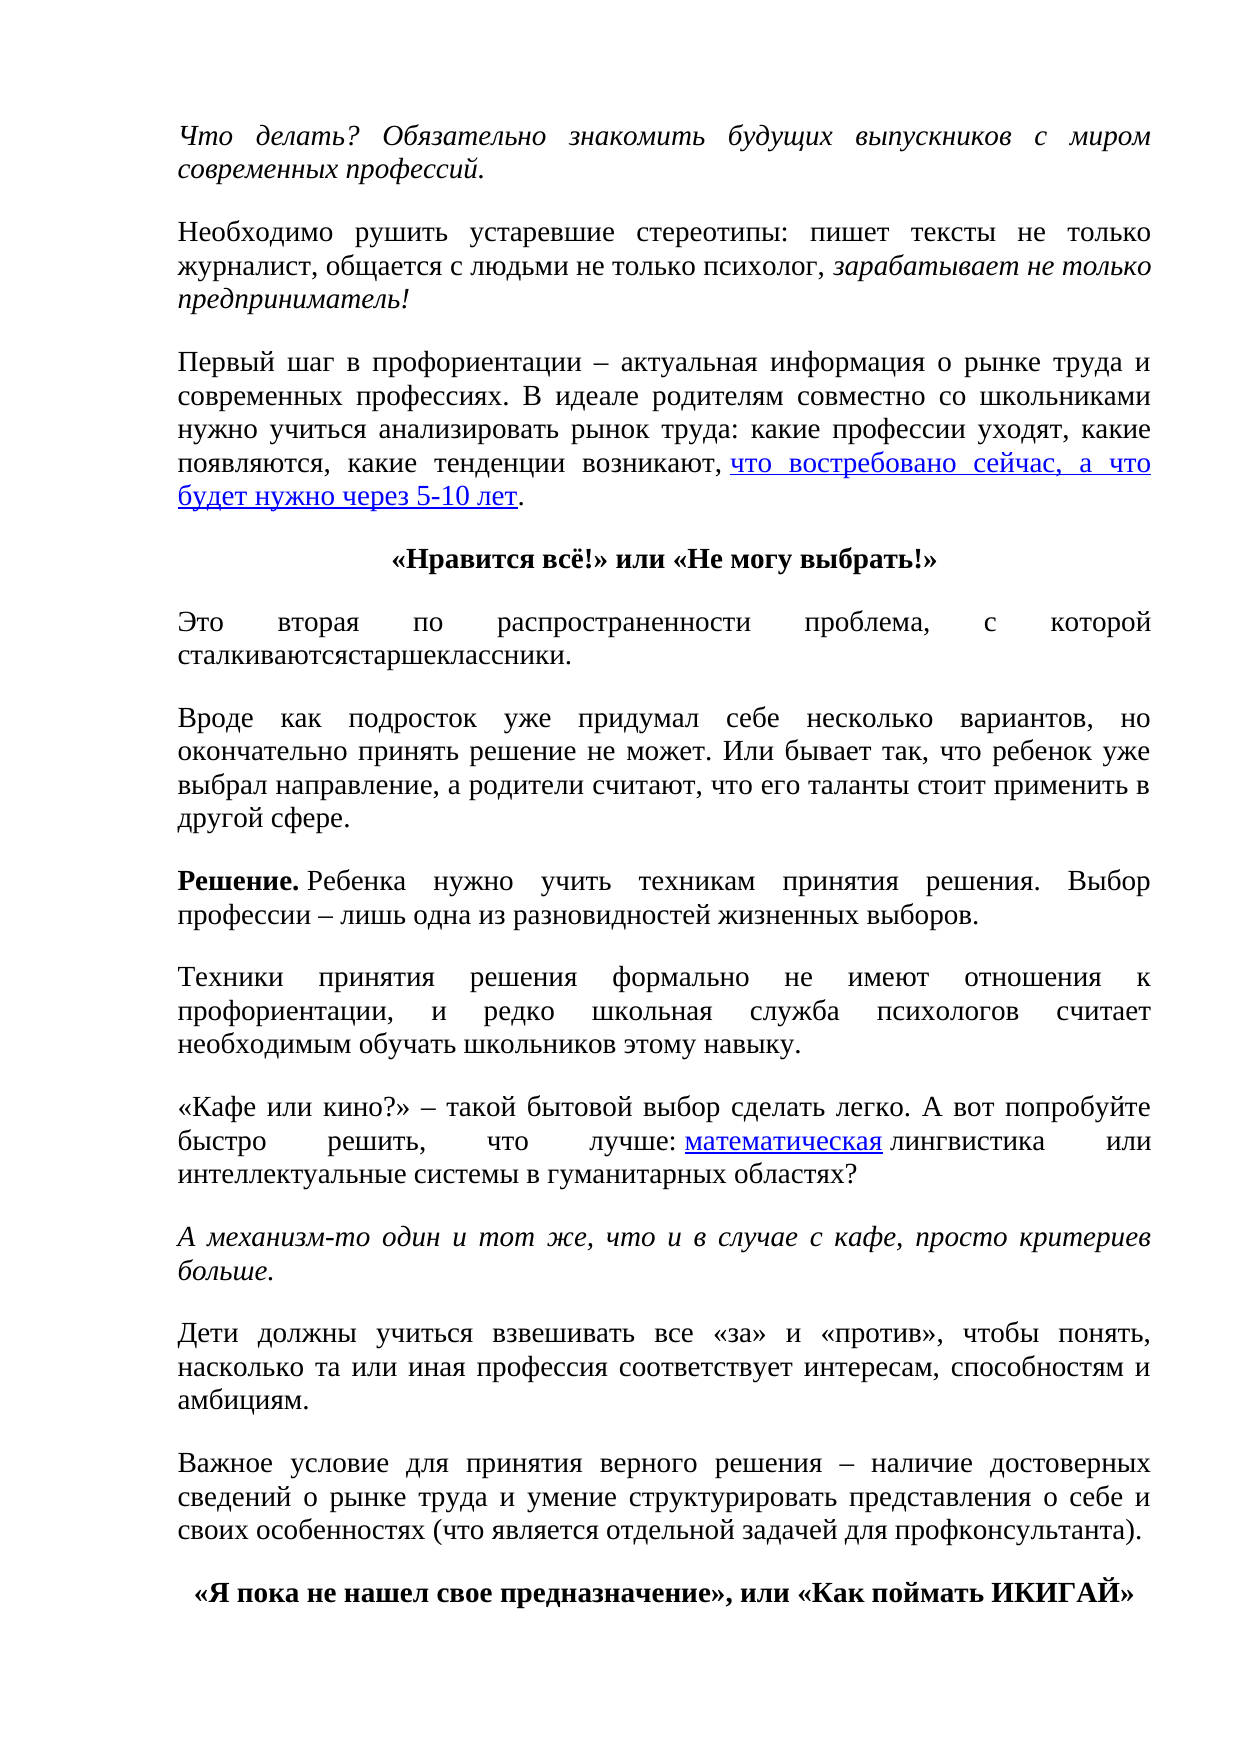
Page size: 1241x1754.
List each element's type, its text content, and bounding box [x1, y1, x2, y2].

text Что делать? Обязательно знакомить будущих выпускников с миром современных профессий. [177, 118, 1152, 185]
text «Кафе или кино?» – такой бытовой выбор сделать легко. А вот попробуйте быстро решить, что лучше: математическая лингвистика или интеллектуальные системы в гуманитарных областях? [177, 1089, 1152, 1190]
text Вроде как подросток уже придумал себе несколько вариантов, но окончательно принять решение не может. Или бывает так, что ребенок уже выбрал направление, а родители считают, что его таланты стоит применить в другой сфере. [177, 700, 1152, 834]
text Это вторая по распространенности проблема, с которой сталкиваютсястаршеклассники. [177, 604, 1152, 671]
text А механизм-то один и тот же, что и в случае с кафе, просто критериев больше. [177, 1219, 1152, 1286]
text «Нравится всё!» или «Не могу выбрать!» [177, 541, 1152, 574]
text Первый шаг в профориентации – актуальная информация о рынке труда и современных профессиях. В идеале родителям совместно со школьниками нужно учиться анализировать рынок труда: какие профессии уходят, какие появляются, какие тенденции возникают, что востребовано сейчас, а что будет нужно через 5-10 лет. [177, 344, 1152, 512]
text «Я пока не нашел свое предназначение», или «Как поймать ИКИГАЙ» [177, 1575, 1152, 1608]
text Дети должны учиться взвешивать все «за» и «против», чтобы понять, насколько та или иная профессия соответствует интересам, способностям и амбициям. [177, 1315, 1152, 1416]
text Техники принятия решения формально не имеют отношения к профориентации, и редко школьная служба психологов считает необходимым обучать школьников этому навыку. [177, 959, 1152, 1060]
text Важное условие для принятия верного решения – наличие достоверных сведений о рынке труда и умение структурировать представления о себе и своих особенностях (что является отдельной задачей для профконсультанта). [177, 1445, 1152, 1546]
text Необходимо рушить устаревшие стереотипы: пишет тексты не только журналист, общается с людьми не только психолог, зарабатывает не только предприниматель! [177, 214, 1152, 315]
text Решение. Ребенка нужно учить техникам принятия решения. Выбор профессии – лишь одна из разновидностей жизненных выборов. [177, 863, 1152, 930]
